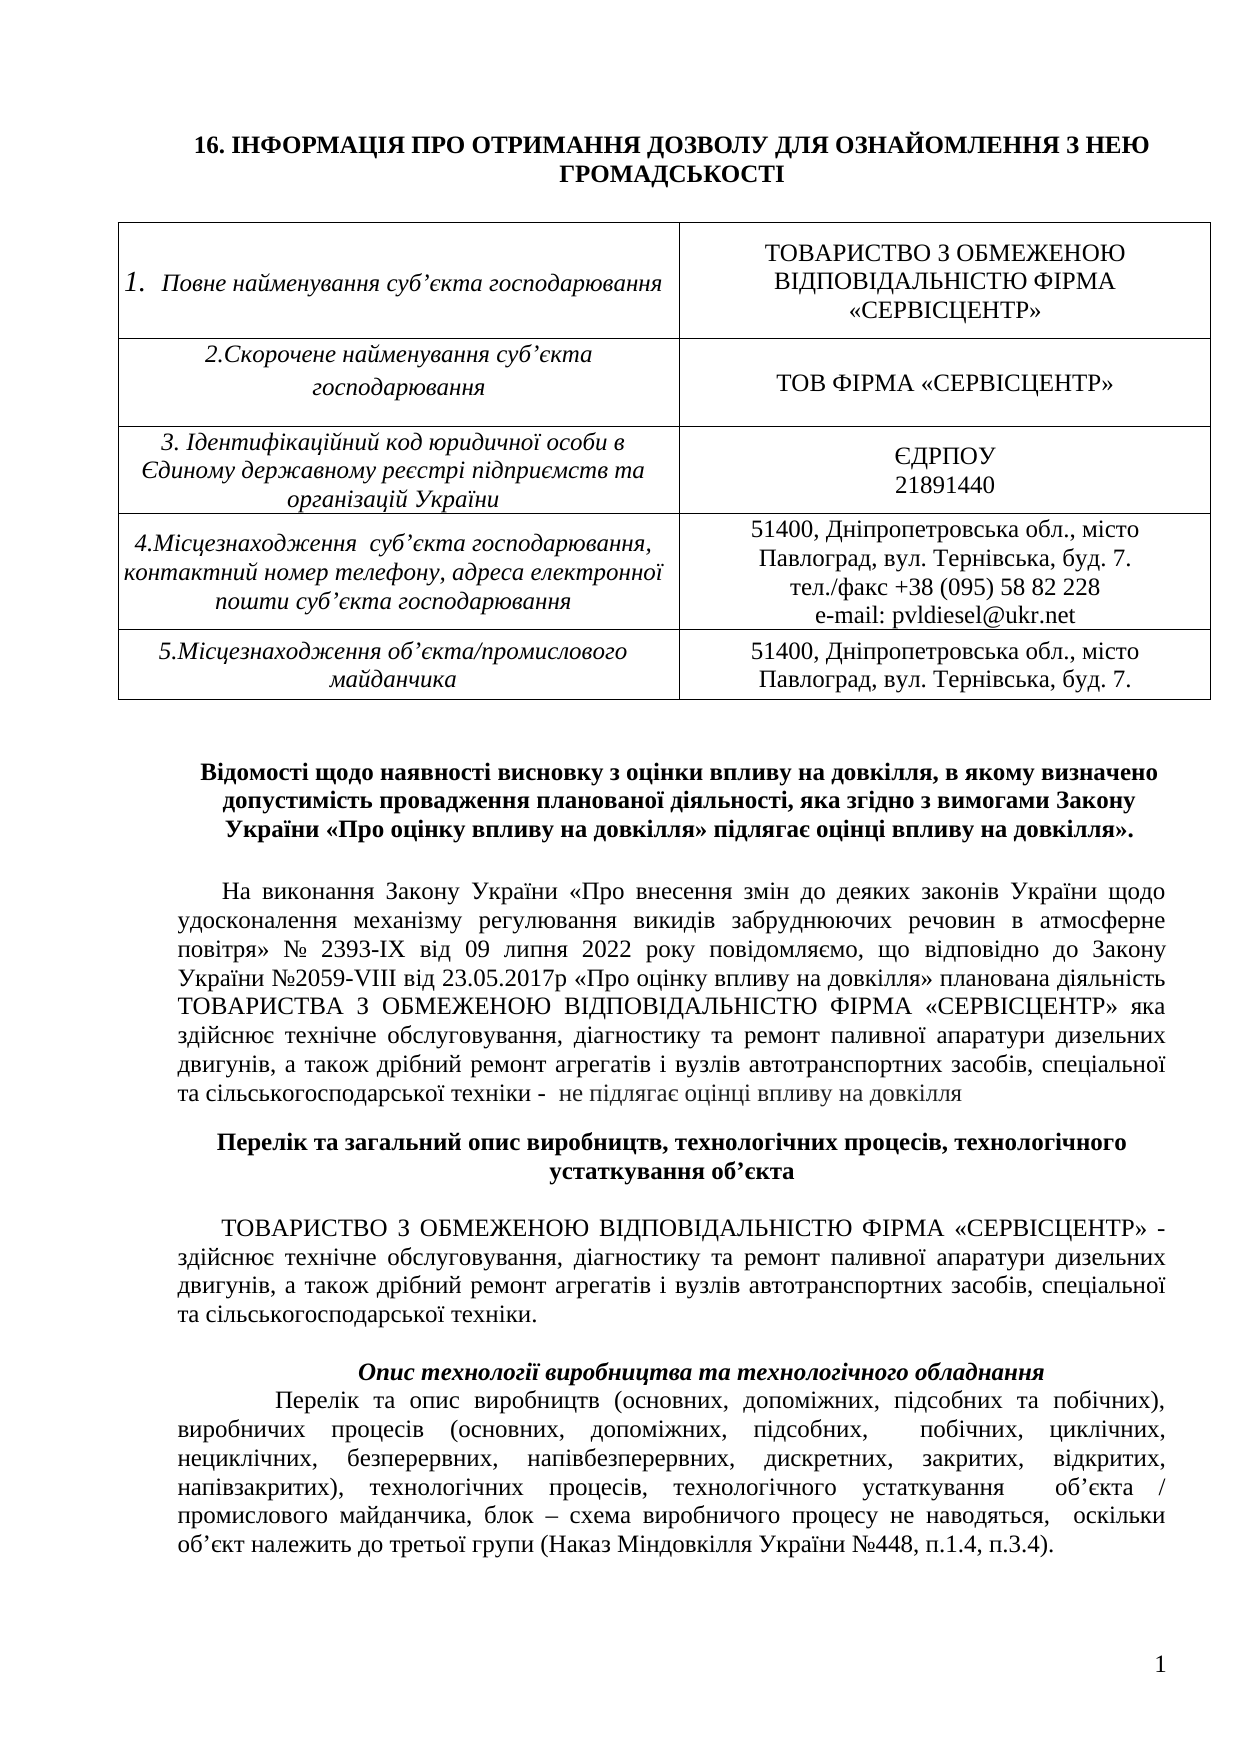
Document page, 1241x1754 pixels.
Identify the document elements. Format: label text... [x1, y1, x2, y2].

table_cell 3. Ідентифікаційний код юридичної особи в Єдиному державному реєстрі підприємств та організацій України [119, 427, 679, 513]
table_cell ТОВ ФІРМА «СЕРВІСЦЕНТР» [680, 339, 1210, 426]
table_header Повне найменування суб’єкта господарювання [119, 223, 679, 338]
table_cell ЄДРПОУ 21891440 [680, 427, 1210, 513]
table_cell 51400, Дніпропетровська обл., місто Павлоград, вул. Тернівська, буд. 7. [680, 630, 1210, 699]
text Перелік та опис виробництв (основних, допоміжних, підсобних та побічних), виробничих процесів (основних, допоміжних, підсобних, побічних, циклічних, нециклічних, безперервних, напівбезперервних, дискретних, закритих, відкритих, напівзакритих), технологічних процесів, технологічного устаткування об’єкта / промислового майданчика, блок – схема виробничого процесу не наводяться, оскільки об’єкт належить до третьої групи (Наказ Міндовкілля України №448, п.1.4, п.3.4). [177, 1386, 1167, 1558]
table_cell 5.Місцезнаходження об’єкта/промислового майданчика [119, 630, 679, 699]
text ТОВАРИСТВО З ОБМЕЖЕНОЮ ВІДПОВІДАЛЬНІСТЮ ФІРМА «СЕРВІСЦЕНТР» -здійснює технічне обслуговування, діагностику та ремонт паливної апаратури дизельних двигунів, а також дрібний ремонт агрегатів і вузлів автотранспортних засобів, спеціальної та сільськогосподарської техніки. [177, 1213, 1167, 1328]
text Відомості щодо наявності висновку з оцінки впливу на довкілля, в якому визначено допустимість провадження планованої діяльності, яка згідно з вимогами Закону України «Про оцінку впливу на довкілля» підлягає оцінці впливу на довкілля». [192, 757, 1167, 843]
text Перелік та загальний опис виробництв, технологічних процесів, технологічного устаткування об’єкта [177, 1127, 1167, 1185]
text 16. ІНФОРМАЦІЯ ПРО ОТРИМАННЯ ДОЗВОЛУ ДЛЯ ОЗНАЙОМЛЕННЯ З НЕЮ ГРОМАДСЬКОСТІ [177, 130, 1167, 187]
text Опис технології виробництва та технологічного обладнання [177, 1357, 1167, 1386]
table_cell 2.Скорочене найменування суб’єкта господарювання [119, 339, 679, 426]
table_cell 51400, Дніпропетровська обл., місто Павлоград, вул. Тернівська, буд. 7. тел./факс +38 (095) 58 82 228 е-mail: pvldiesel@ukr.net [680, 514, 1210, 629]
text На виконання Закону України «Про внесення змін до деяких законів України щодо удосконалення механізму регулювання викидів забруднюючих речовин в атмосферне повітря» № 2393-ІХ від 09 липня 2022 року повідомляємо, що відповідно до Закону України №2059-VIII від 23.05.2017р «Про оцінку впливу на довкілля» планована діяльність ТОВАРИСТВА З ОБМЕЖЕНОЮ ВІДПОВІДАЛЬНІСТЮ ФІРМА «СЕРВІСЦЕНТР» яка здійснює технічне обслуговування, діагностику та ремонт паливної апаратури дизельних двигунів, а також дрібний ремонт агрегатів і вузлів автотранспортних засобів, спеціальної та сільськогосподарської техніки - не підлягає оцінці впливу на довкілля [177, 876, 1167, 1106]
table_header ТОВАРИСТВО З ОБМЕЖЕНОЮ ВІДПОВІДАЛЬНІСТЮ ФІРМА «СЕРВІСЦЕНТР» [680, 223, 1210, 338]
table_cell 4.Місцезнаходження суб’єкта господарювання, контактний номер телефону, адреса електронної пошти суб’єкта господарювання [119, 514, 679, 629]
